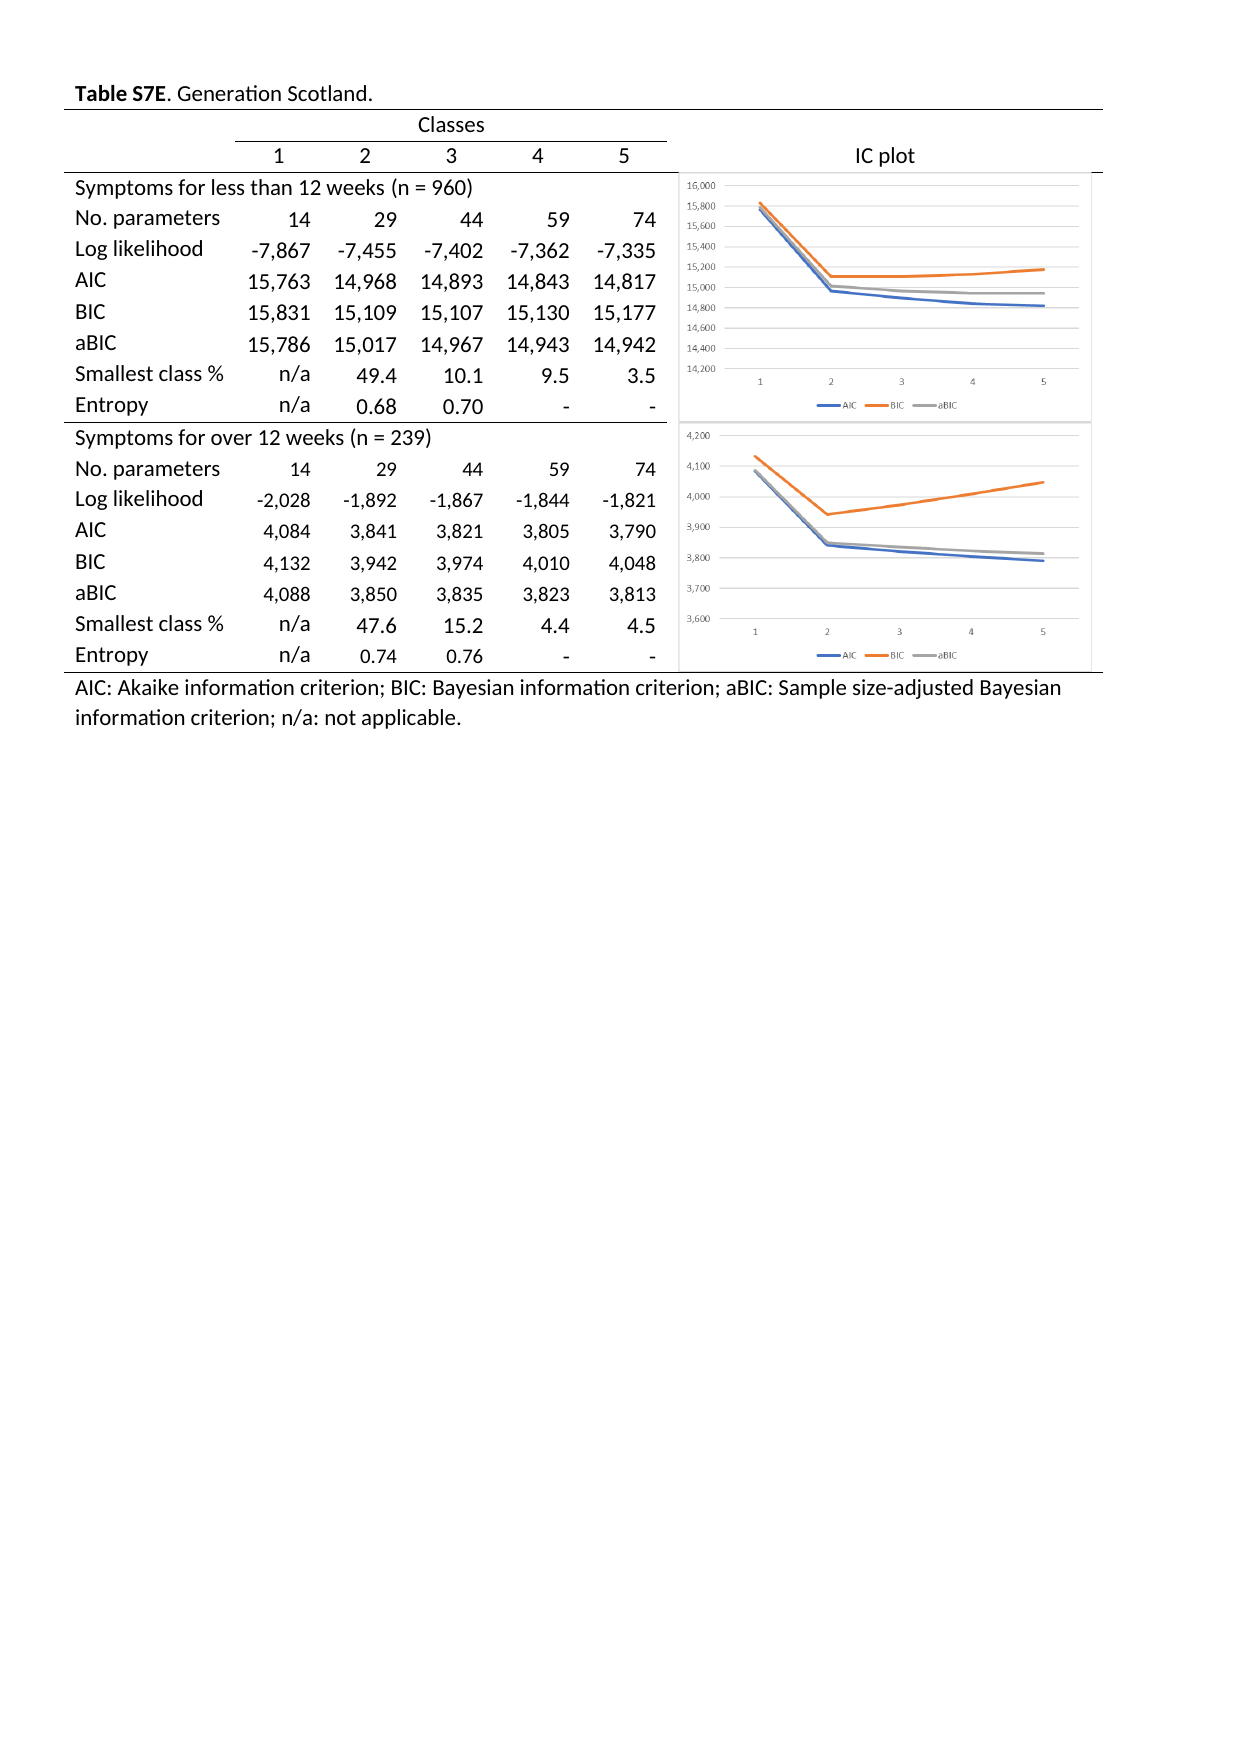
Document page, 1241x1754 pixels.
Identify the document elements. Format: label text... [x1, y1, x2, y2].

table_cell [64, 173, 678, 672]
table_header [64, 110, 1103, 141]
text AIC: Akaike information criterion; BIC: Bayesian information criterion; aBIC: Sample size-adjusted Bayesian information criterion; n/a: not applicable. [75, 673, 1165, 731]
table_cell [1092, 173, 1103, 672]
subtitle Table S7E. Generation Scotland. [75, 79, 1165, 107]
picture [678, 172, 1092, 672]
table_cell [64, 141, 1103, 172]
